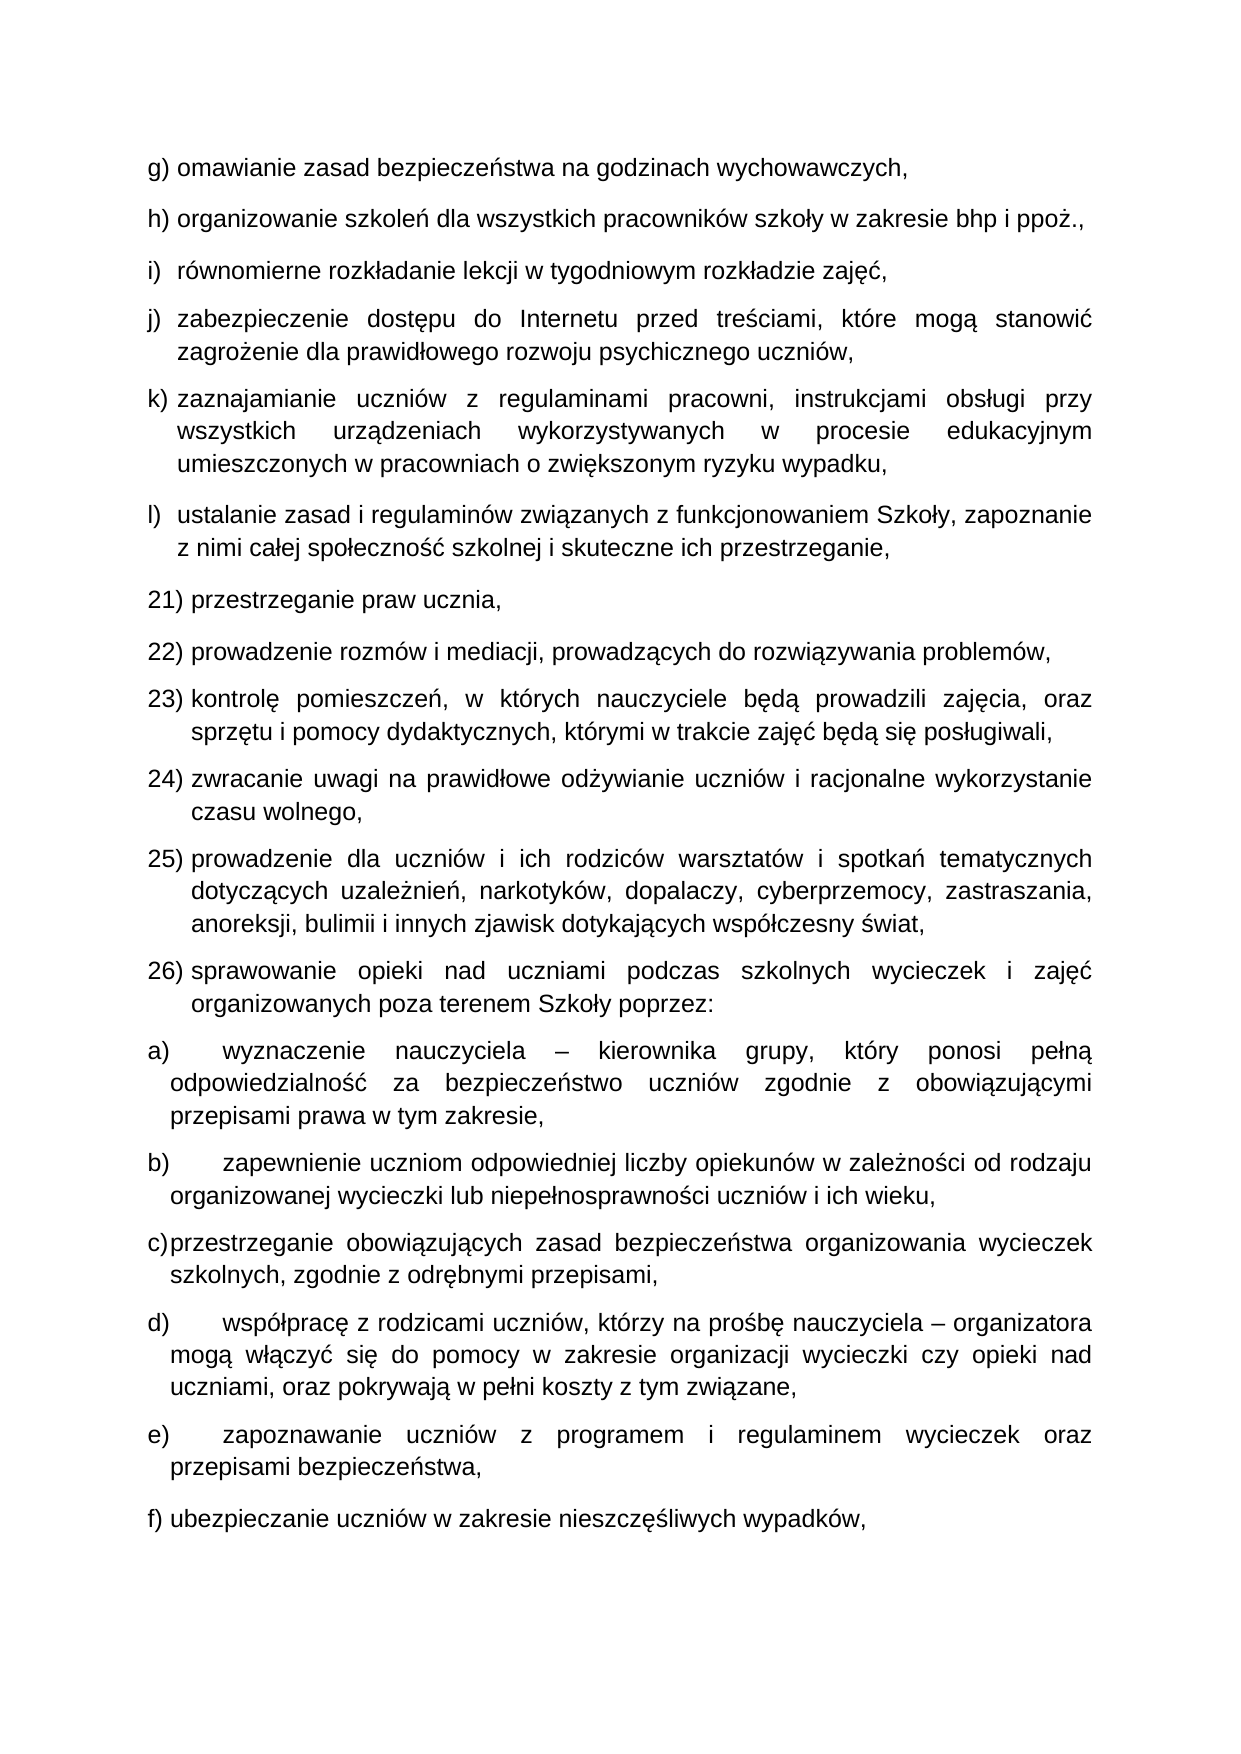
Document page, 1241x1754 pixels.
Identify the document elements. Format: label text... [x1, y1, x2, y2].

list przestrzeganie obowiązujących zasad bezpieczeństwa organizowania wycieczek szkolnych, zgodnie z odrębnymi przepisami, [147, 1228, 1093, 1289]
list sprawowanie opieki nad uczniami podczas szkolnych wycieczek i zajęć organizowanych poza terenem Szkoły poprzez: [147, 956, 1093, 1017]
list zapoznawanie uczniów z programem i regulaminem wycieczek oraz przepisami bezpieczeństwa, [147, 1420, 1093, 1481]
list zwracanie uwagi na prawidłowe odżywianie uczniów i racjonalne wykorzystanie czasu wolnego, [147, 764, 1093, 825]
list prowadzenie rozmów i mediacji, prowadzących do rozwiązywania problemów, [147, 637, 1093, 665]
list ubezpieczanie uczniów w zakresie nieszczęśliwych wypadków, [147, 1504, 1093, 1533]
list zapewnienie uczniom odpowiedniej liczby opiekunów w zależności od rodzaju organizowanej wycieczki lub niepełnosprawności uczniów i ich wieku, [147, 1148, 1093, 1209]
list ustalanie zasad i regulaminów związanych z funkcjonowaniem Szkoły, zapoznanie z nimi całej społeczność szkolnej i skuteczne ich przestrzeganie, [147, 500, 1093, 562]
list zabezpieczenie dostępu do Internetu przed treściami, które mogą stanowić zagrożenie dla prawidłowego rozwoju psychicznego uczniów, [147, 304, 1093, 365]
list organizowanie szkoleń dla wszystkich pracowników szkoły w zakresie bhp i ppoż., [147, 204, 1093, 233]
list zaznajamianie uczniów z regulaminami pracowni, instrukcjami obsługi przy wszystkich urządzeniach wykorzystywanych w procesie edukacyjnym umieszczonych w pracowniach o zwiększonym ryzyku wypadku, [147, 384, 1093, 477]
list współpracę z rodzicami uczniów, którzy na prośbę nauczyciela – organizatora mogą włączyć się do pomocy w zakresie organizacji wycieczki czy opieki nad uczniami, oraz pokrywają w pełni koszty z tym związane, [147, 1308, 1093, 1401]
list przestrzeganie praw ucznia, [147, 585, 1093, 613]
list wyznaczenie nauczyciela – kierownika grupy, który ponosi pełną odpowiedzialność za bezpieczeństwo uczniów zgodnie z obowiązującymi przepisami prawa w tym zakresie, [147, 1036, 1093, 1129]
list omawianie zasad bezpieczeństwa na godzinach wychowawczych, [147, 152, 1093, 181]
list kontrolę pomieszczeń, w których nauczyciele będą prowadzili zajęcia, oraz sprzętu i pomocy dydaktycznych, którymi w trakcie zajęć będą się posługiwali, [147, 684, 1093, 746]
list równomierne rozkładanie lekcji w tygodniowym rozkładzie zajęć, [147, 256, 1093, 285]
list prowadzenie dla uczniów i ich rodziców warsztatów i spotkań tematycznych dotyczących uzależnień, narkotyków, dopalaczy, cyberprzemocy, zastraszania, anoreksji, bulimii i innych zjawisk dotykających współczesny świat, [147, 844, 1093, 937]
